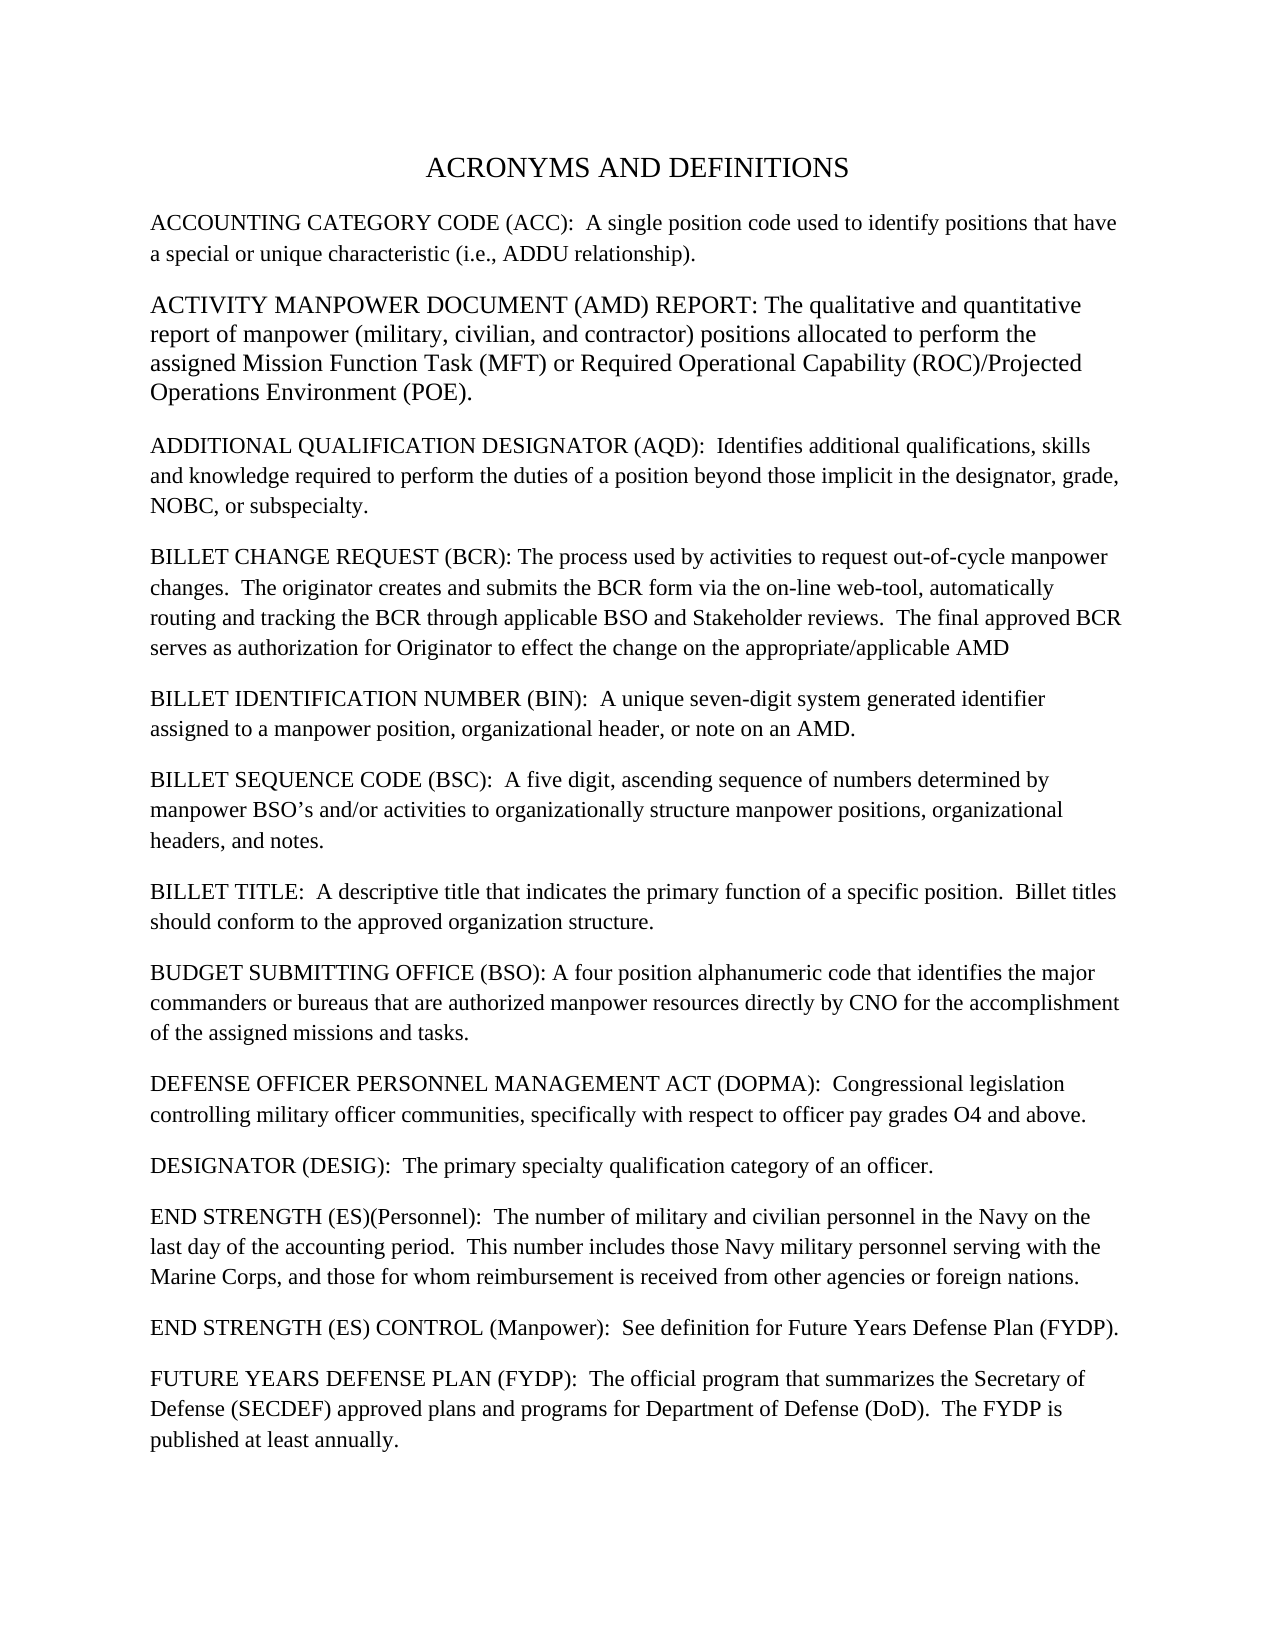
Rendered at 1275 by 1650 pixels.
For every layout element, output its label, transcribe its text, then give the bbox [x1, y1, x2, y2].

text ACTIVITY MANPOWER DOCUMENT (AMD) REPORT: The qualitative and quantitative report of manpower (military, civilian, and contractor) positions allocated to perform the assigned Mission Function Task (MFT) or Required Operational Capability (ROC)/Projected Operations Environment (POE). [150, 291, 1125, 406]
text ADDITIONAL QUALIFICATION DESIGNATOR (AQD): Identifies additional qualifications, skills and knowledge required to perform the duties of a position beyond those implicit in the designator, grade, NOBC, or subspecialty. [150, 432, 1125, 519]
text ACCOUNTING CATEGORY CODE (ACC): A single position code used to identify positions that have a special or unique characteristic (i.e., ADDU relationship). [150, 209, 1125, 266]
text END STRENGTH (ES)(Personnel): The number of military and civilian personnel in the Navy on the last day of the accounting period. This number includes those Navy military personnel serving with the Marine Corps, and those for whom reimbursement is received from other agencies or foreign nations. [150, 1203, 1125, 1289]
text END STRENGTH (ES) CONTROL (Manpower): See definition for Future Years Defense Plan (FYDP). [150, 1314, 1125, 1341]
text BILLET IDENTIFICATION NUMBER (BIN): A unique seven-digit system generated identifier assigned to a manpower position, organizational header, or note on an AMD. [150, 685, 1125, 742]
text BILLET CHANGE REQUEST (BCR): The process used by activities to request out-of-cycle manpower changes. The originator creates and submits the BCR form via the on-line web-tool, automatically routing and tracking the BCR through applicable BSO and Stakeholder reviews. The final approved BCR serves as authorization for Originator to effect the change on the appropriate/applicable AMD [150, 543, 1125, 660]
text BILLET SEQUENCE CODE (BSC): A five digit, ascending sequence of numbers determined by manpower BSO’s and/or activities to organizationally structure manpower positions, organizational headers, and notes. [150, 766, 1125, 853]
text DEFENSE OFFICER PERSONNEL MANAGEMENT ACT (DOPMA): Congressional legislation controlling military officer communities, specifically with respect to officer pay grades O4 and above. [150, 1071, 1125, 1127]
text BUDGET SUBMITTING OFFICE (BSO): A four position alphanumeric code that identifies the major commanders or bureaus that are authorized manpower resources directly by CNO for the accomplishment of the assigned missions and tasks. [150, 959, 1125, 1046]
text ACRONYMS AND DEFINITIONS [150, 150, 1125, 183]
text DESIGNATOR (DESIG): The primary specialty qualification category of an officer. [150, 1152, 1125, 1178]
text FUTURE YEARS DEFENSE PLAN (FYDP): The official program that summarizes the Secretary of Defense (SECDEF) approved plans and programs for Department of Defense (DoD). The FYDP is published at least annually. [150, 1365, 1125, 1452]
text BILLET TITLE: A descriptive title that indicates the primary function of a specific position. Billet titles should conform to the approved organization structure. [150, 878, 1125, 934]
